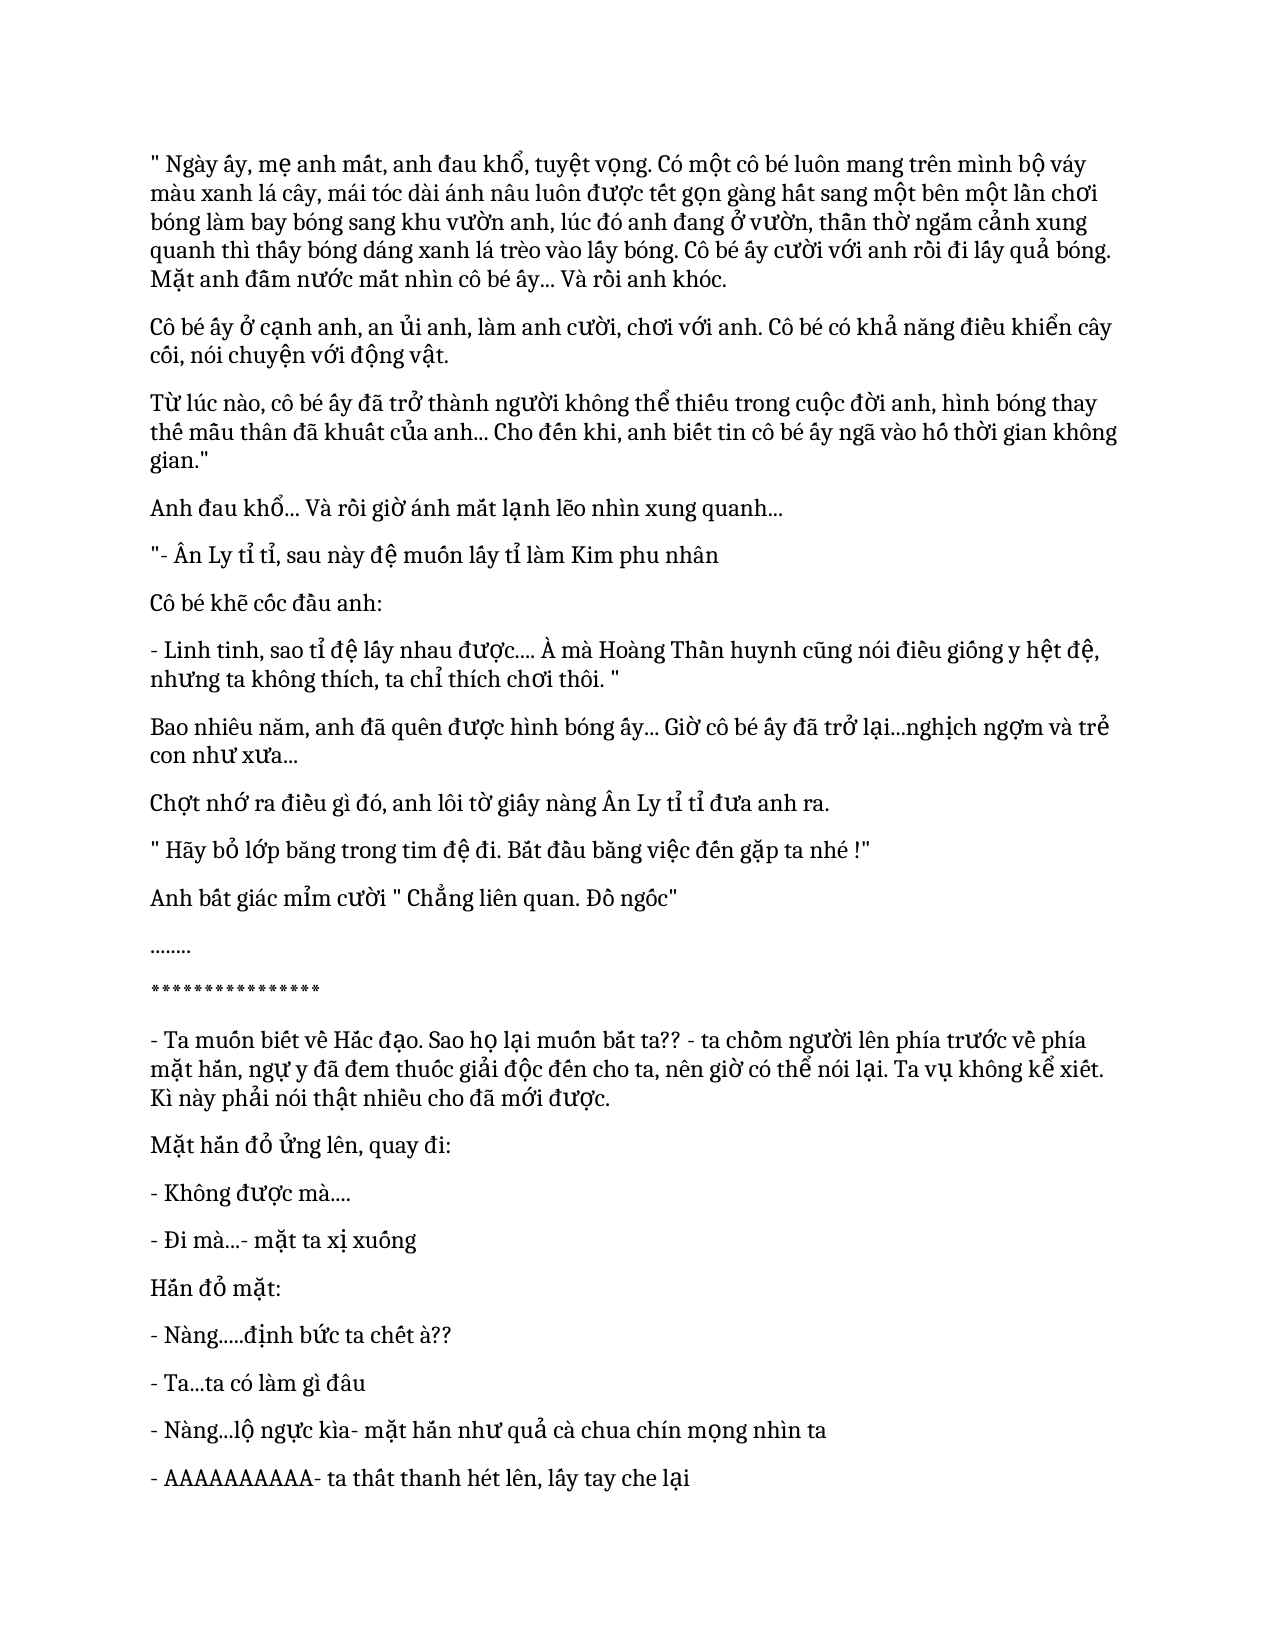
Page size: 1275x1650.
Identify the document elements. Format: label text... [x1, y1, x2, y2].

text - Đi mà...- mặt ta xị xuống [150, 1226, 1125, 1255]
text - Linh tinh, sao tỉ đệ lấy nhau được.... À mà Hoàng Thần huynh cũng nói điều giống y hệt đệ, nhưng ta không thích, ta chỉ thích chơi thôi. " [150, 636, 1125, 694]
text Cô bé khẽ cốc đầu anh: [150, 589, 1125, 617]
text - Nàng...lộ ngực kìa- mặt hắn như quả cà chua chín mọng nhìn ta [150, 1416, 1125, 1445]
text Mặt hắn đỏ ửng lên, quay đi: [150, 1131, 1125, 1160]
text ........ [150, 931, 1125, 960]
text Bao nhiêu năm, anh đã quên được hình bóng ấy... Giờ cô bé ấy đã trở lại...nghịch ngợm và trẻ con như xưa... [150, 712, 1125, 770]
text Từ lúc nào, cô bé ấy đã trở thành người không thể thiếu trong cuộc đời anh, hình bóng thay thế mẫu thân đã khuất của anh... Cho đến khi, anh biết tin cô bé ấy ngã vào hố thời gian không gian." [150, 389, 1125, 475]
text Cô bé ấy ở cạnh anh, an ủi anh, làm anh cười, chơi với anh. Cô bé có khả năng điều khiển cây cối, nói chuyện với động vật. [150, 312, 1125, 370]
text Anh đau khổ... Và rồi giờ ánh mắt lạnh lẽo nhìn xung quanh... [150, 494, 1125, 522]
text - Nàng.....định bức ta chết à?? [150, 1321, 1125, 1350]
text **************** [150, 979, 1125, 1007]
text - Ta muốn biết về Hắc đạo. Sao họ lại muốn bắt ta?? - ta chồm người lên phía trước về phía mặt hắn, ngự y đã đem thuốc giải độc đến cho ta, nên giờ có thể nói lại. Ta vụ không kể xiết. Kì này phải nói thật nhiều cho đã mới được. [150, 1026, 1125, 1112]
text Chợt nhớ ra điều gì đó, anh lôi tờ giấy nàng Ân Ly tỉ tỉ đưa anh ra. [150, 789, 1125, 817]
text Anh bất giác mỉm cười " Chẳng liên quan. Đồ ngốc" [150, 884, 1125, 912]
text "- Ân Ly tỉ tỉ, sau này đệ muốn lấy tỉ làm Kim phu nhân [150, 541, 1125, 570]
text - Ta...ta có làm gì đâu [150, 1369, 1125, 1397]
text " Ngày ấy, mẹ anh mất, anh đau khổ, tuyệt vọng. Có một cô bé luôn mang trên mình bộ váy màu xanh lá cây, mái tóc dài ánh nâu luôn được tết gọn gàng hất sang một bên một lần chơi bóng làm bay bóng sang khu vườn anh, lúc đó anh đang ở vườn, thẫn thờ ngắm cảnh xung quanh thì thấy bóng dáng xanh lá trèo vào lấy bóng. Cô bé ấy cười với anh rồi đi lấy quả bóng. Mặt anh đẫm nước mắt nhìn cô bé ấy... Và rồi anh khóc. [150, 150, 1125, 294]
text - AAAAAAAAAA- ta thất thanh hét lên, lấy tay che lại [150, 1464, 1125, 1492]
text Hắn đỏ mặt: [150, 1274, 1125, 1302]
text " Hãy bỏ lớp băng trong tim đệ đi. Bắt đầu bằng việc đến gặp ta nhé !" [150, 836, 1125, 865]
text - Không được mà.... [150, 1179, 1125, 1207]
